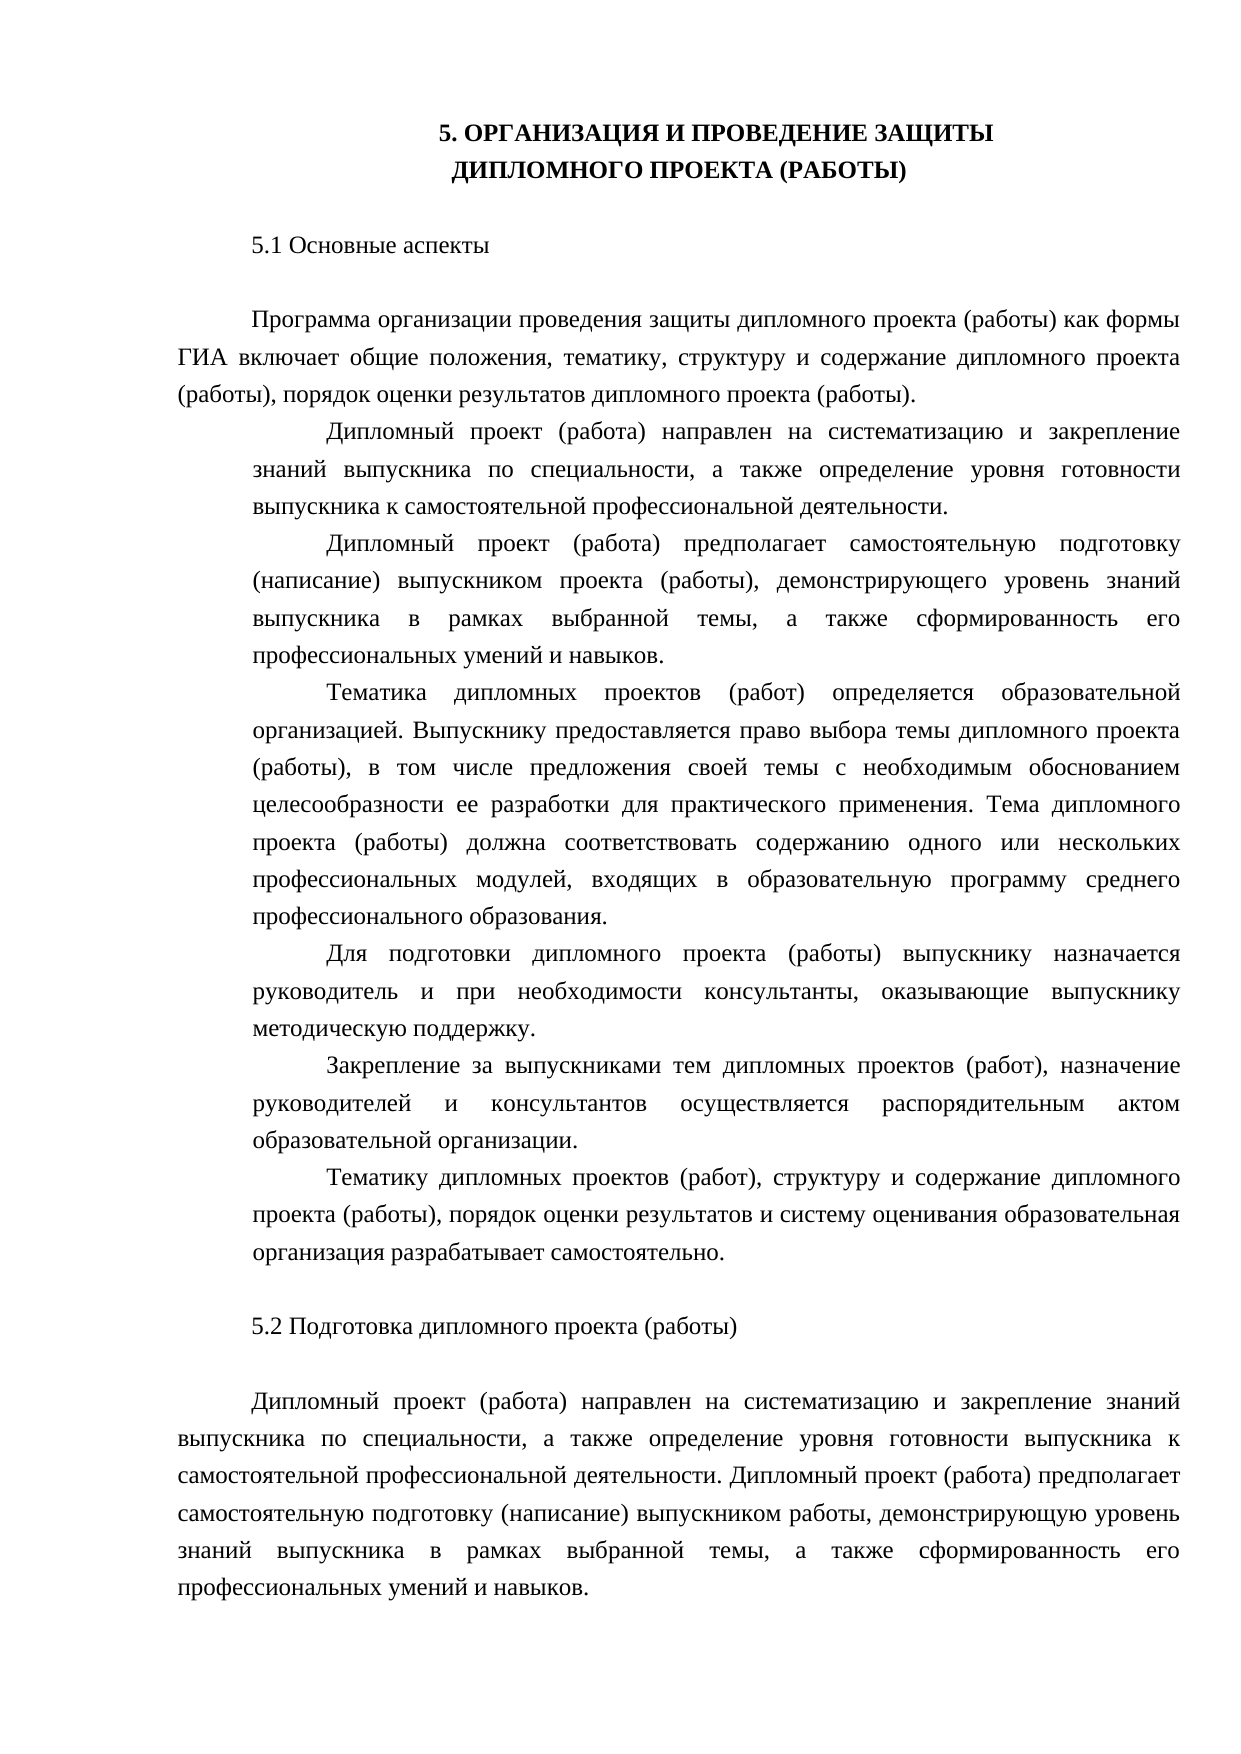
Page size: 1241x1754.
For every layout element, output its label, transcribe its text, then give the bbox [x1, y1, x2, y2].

list 5. ОРГАНИЗАЦИЯ И ПРОВЕДЕНИЕ ЗАЩИТЫ [177, 118, 1181, 147]
text Тематика дипломных проектов (работ) определяется образовательной организацией. Выпускнику предоставляется право выбора темы дипломного проекта (работы), в том числе предложения своей темы с необходимым обоснованием целесообразности ее разработки для практического применения. Тема дипломного проекта (работы) должна соответствовать содержанию одного или нескольких профессиональных модулей, входящих в образовательную программу среднего профессионального образования. [252, 677, 1181, 930]
text Закрепление за выпускниками тем дипломных проектов (работ), назначение руководителей и консультантов осуществляется распорядительным актом образовательной организации. [252, 1050, 1181, 1154]
text Дипломный проект (работа) направлен на систематизацию и закрепление знаний выпускника по специальности, а также определение уровня готовности выпускника к самостоятельной профессиональной деятельности. [252, 416, 1181, 520]
text Тематику дипломных проектов (работ), структуру и содержание дипломного проекта (работы), порядок оценки результатов и систему оценивания образовательная организация разрабатывает самостоятельно. [252, 1162, 1181, 1266]
subtitle 5.2 Подготовка дипломного проекта (работы) [251, 1311, 1181, 1340]
list 5.1 Основные аспекты [251, 230, 1181, 259]
text Для подготовки дипломного проекта (работы) выпускнику назначается руководитель и при необходимости консультанты, оказывающие выпускнику методическую поддержку. [252, 938, 1181, 1042]
text Дипломный проект (работа) предполагает самостоятельную подготовку (написание) выпускником проекта (работы), демонстрирующего уровень знаний выпускника в рамках выбранной темы, а также сформированность его профессиональных умений и навыков. [252, 528, 1181, 669]
list ДИПЛОМНОГО ПРОЕКТА (РАБОТЫ) [177, 155, 1181, 184]
text Дипломный проект (работа) направлен на систематизацию и закрепление знаний выпускника по специальности, а также определение уровня готовности выпускника к самостоятельной профессиональной деятельности. Дипломный проект (работа) предполагает самостоятельную подготовку (написание) выпускником работы, демонстрирующую уровень знаний выпускника в рамках выбранной темы, а также сформированность его профессиональных умений и навыков. [177, 1386, 1181, 1601]
list Программа организации проведения защиты дипломного проекта (работы) как формы ГИА включает общие положения, тематику, структуру и содержание дипломного проекта (работы), порядок оценки результатов дипломного проекта (работы). [177, 304, 1181, 408]
